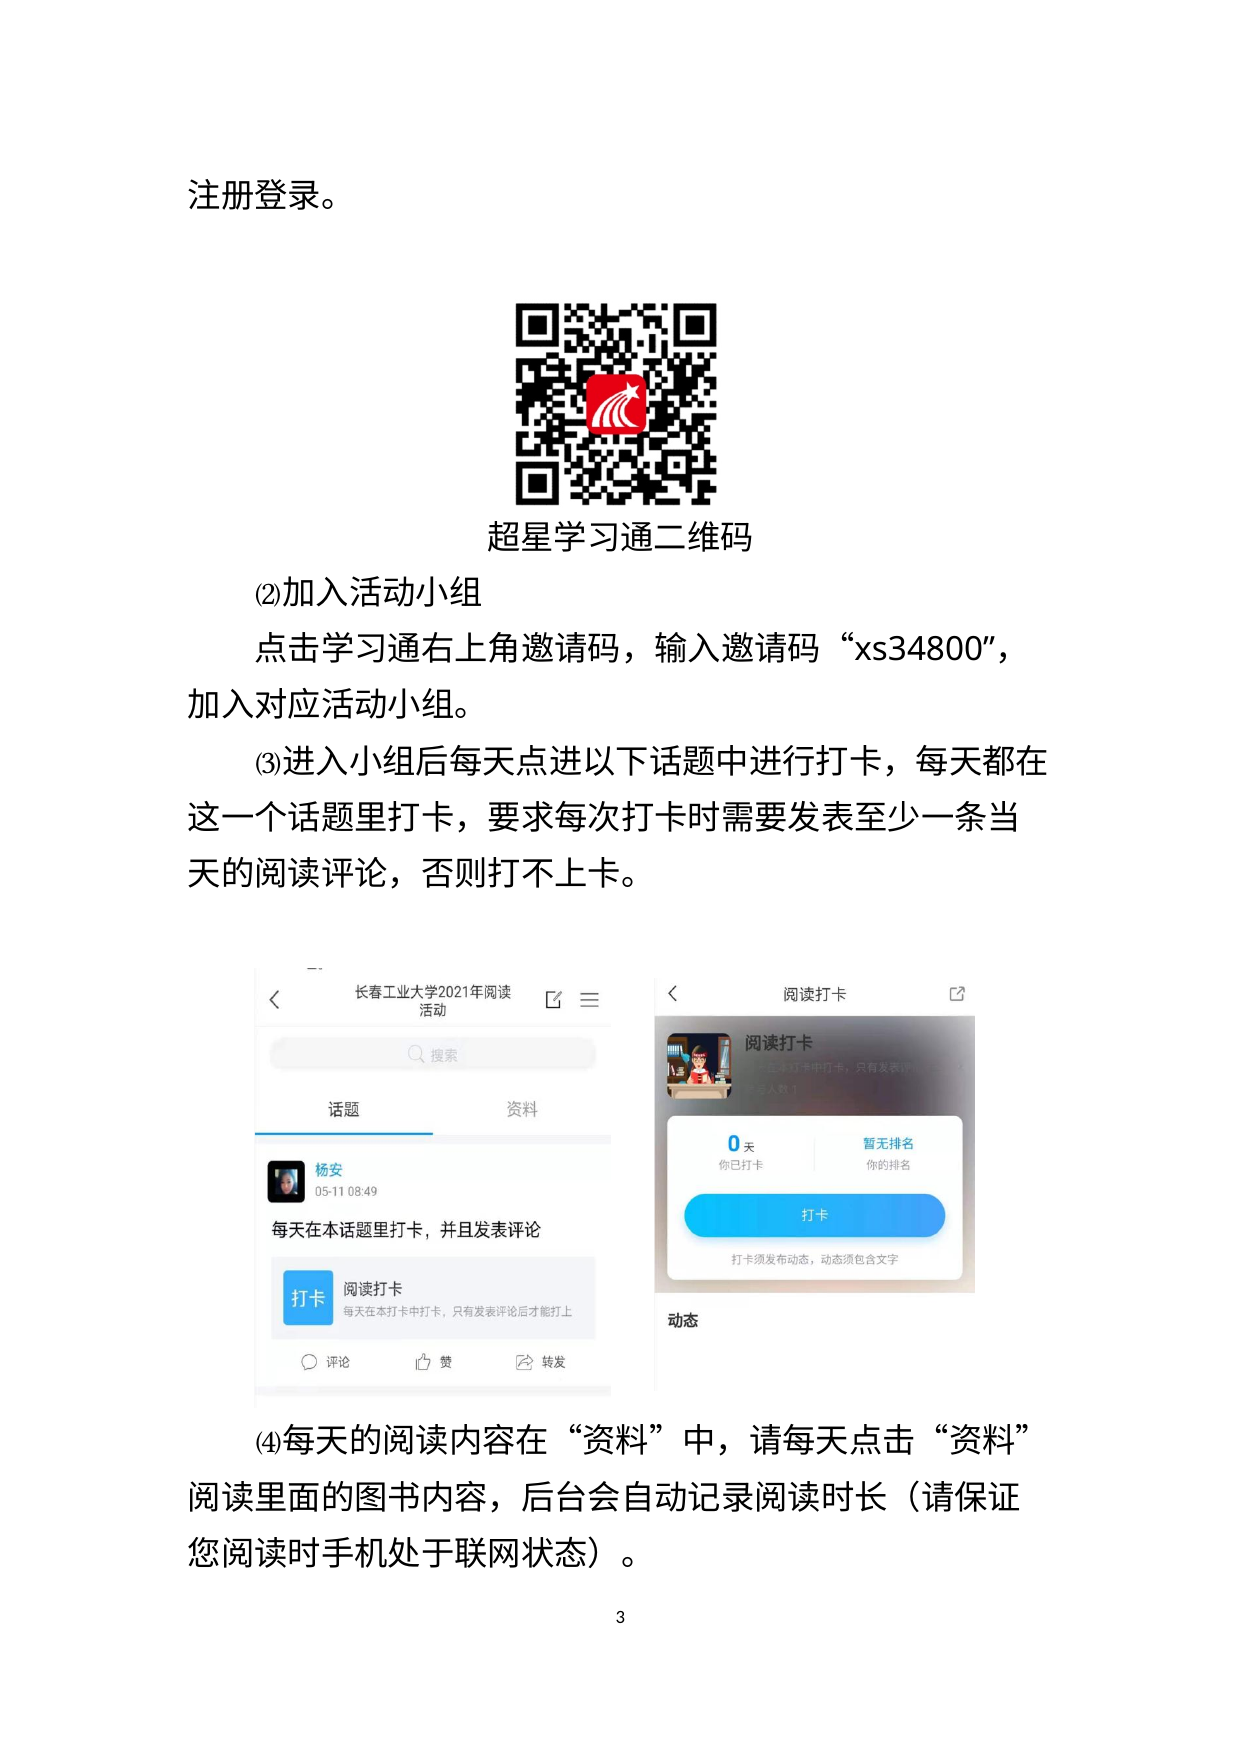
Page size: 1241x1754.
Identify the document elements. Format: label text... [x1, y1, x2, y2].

text 超星学习通二维码 [187, 268, 1053, 559]
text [187, 162, 1053, 218]
picture [254, 968, 611, 1408]
picture [509, 293, 728, 510]
picture [654, 978, 975, 1391]
text ⑶进入小组后每天点进以下话题中进行打卡，每天都在这一个话题里打卡，要求每次打卡时需要发表至少一条当天的阅读评论，否则打不上卡。 [187, 728, 1053, 897]
text ⑵加入活动小组 [187, 559, 1053, 616]
text 点击学习通右上角邀请码，输入邀请码“xs34800”，加入对应活动小组。 [187, 616, 1053, 728]
